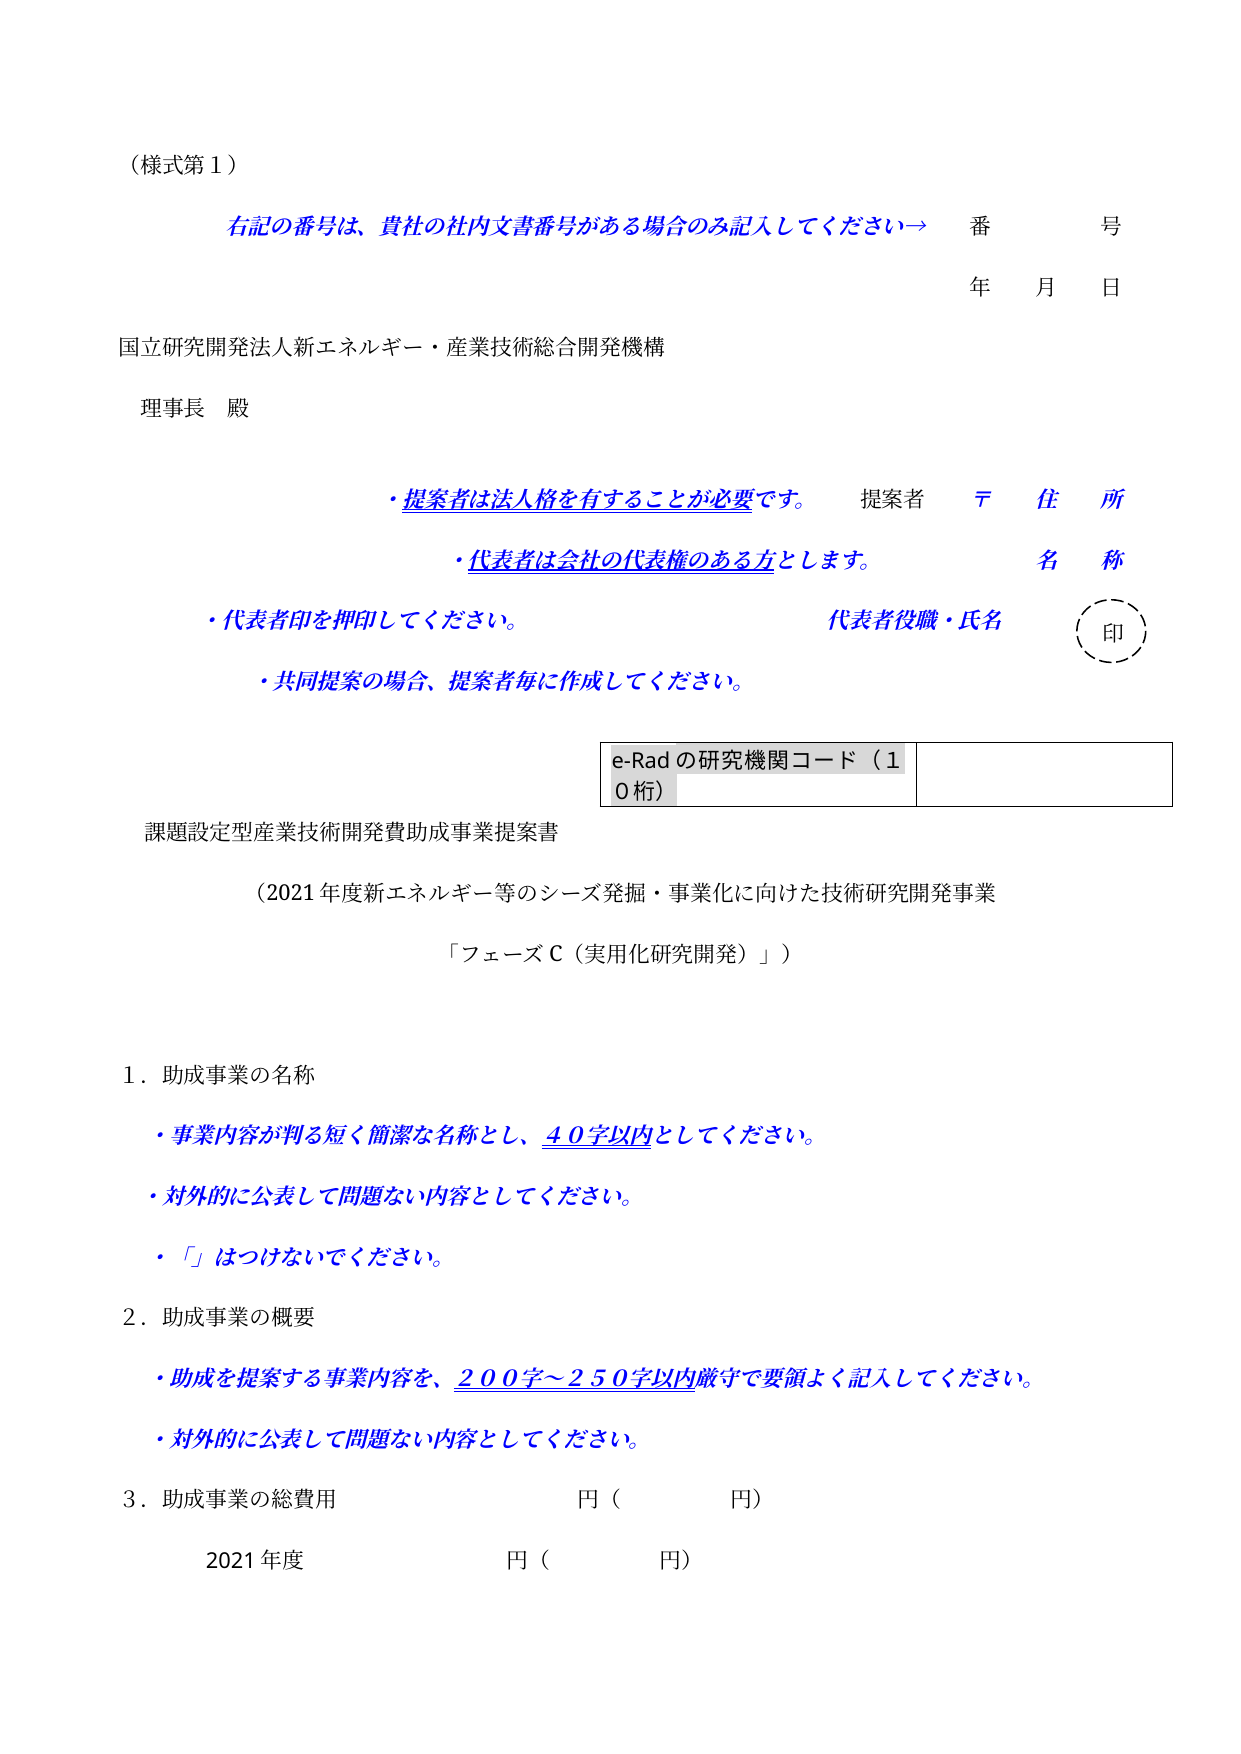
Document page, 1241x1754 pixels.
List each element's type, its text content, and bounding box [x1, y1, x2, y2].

text ・助成を提案する事業内容を、２００字～２５０字以内厳守で要領よく記入してください。 [147, 1347, 1122, 1407]
text ・事業内容が判る短く簡潔な名称とし、４０字以内としてください。 [148, 1104, 1122, 1165]
table_header e-Radの研究機関コード（１０桁） [601, 743, 676, 806]
text 2021年度 円（ 円） [118, 1528, 1122, 1589]
text 年 月 日 [118, 255, 1122, 316]
table_header e-Radの研究機関コード（１０桁） [677, 743, 916, 806]
subtitle 「フェーズC（実用化研究開発）」） [118, 922, 1122, 983]
text ・共同提案の場合、提案者毎に作成してください。 [118, 649, 1122, 710]
text ・「」はつけないでください。 [148, 1225, 1122, 1286]
text ２．助成事業の概要 [118, 1286, 1122, 1347]
text ・提案者は法人格を有することが必要です。 提案者 〒 住 所 [118, 468, 1122, 528]
text ・対外的に公表して問題ない内容としてください。 [147, 1407, 1122, 1468]
text ・代表者印を押印してください。 代表者役職・氏名 [118, 589, 1034, 649]
subtitle 課題設定型産業技術開発費助成事業提案書 [118, 801, 1122, 862]
text （様式第１） [118, 134, 1122, 195]
text ３．助成事業の総費用 円（ 円） [118, 1468, 1122, 1528]
text ・代表者は会社の代表権のある方とします。 名 称 [118, 528, 1122, 589]
subtitle （2021年度新エネルギー等のシーズ発掘・事業化に向けた技術研究開発事業 [118, 862, 1122, 922]
table_header [917, 743, 1172, 806]
subtitle １．助成事業の名称 [118, 1043, 1122, 1104]
text 右記の番号は、貴社の社内文書番号がある場合のみ記入してください→ 番 号 [118, 195, 1122, 255]
text 理事長 殿 [118, 377, 1122, 437]
text 国立研究開発法人新エネルギー・産業技術総合開発機構 [118, 316, 1122, 377]
text ・対外的に公表して問題ない内容としてください。 [118, 1165, 1122, 1225]
